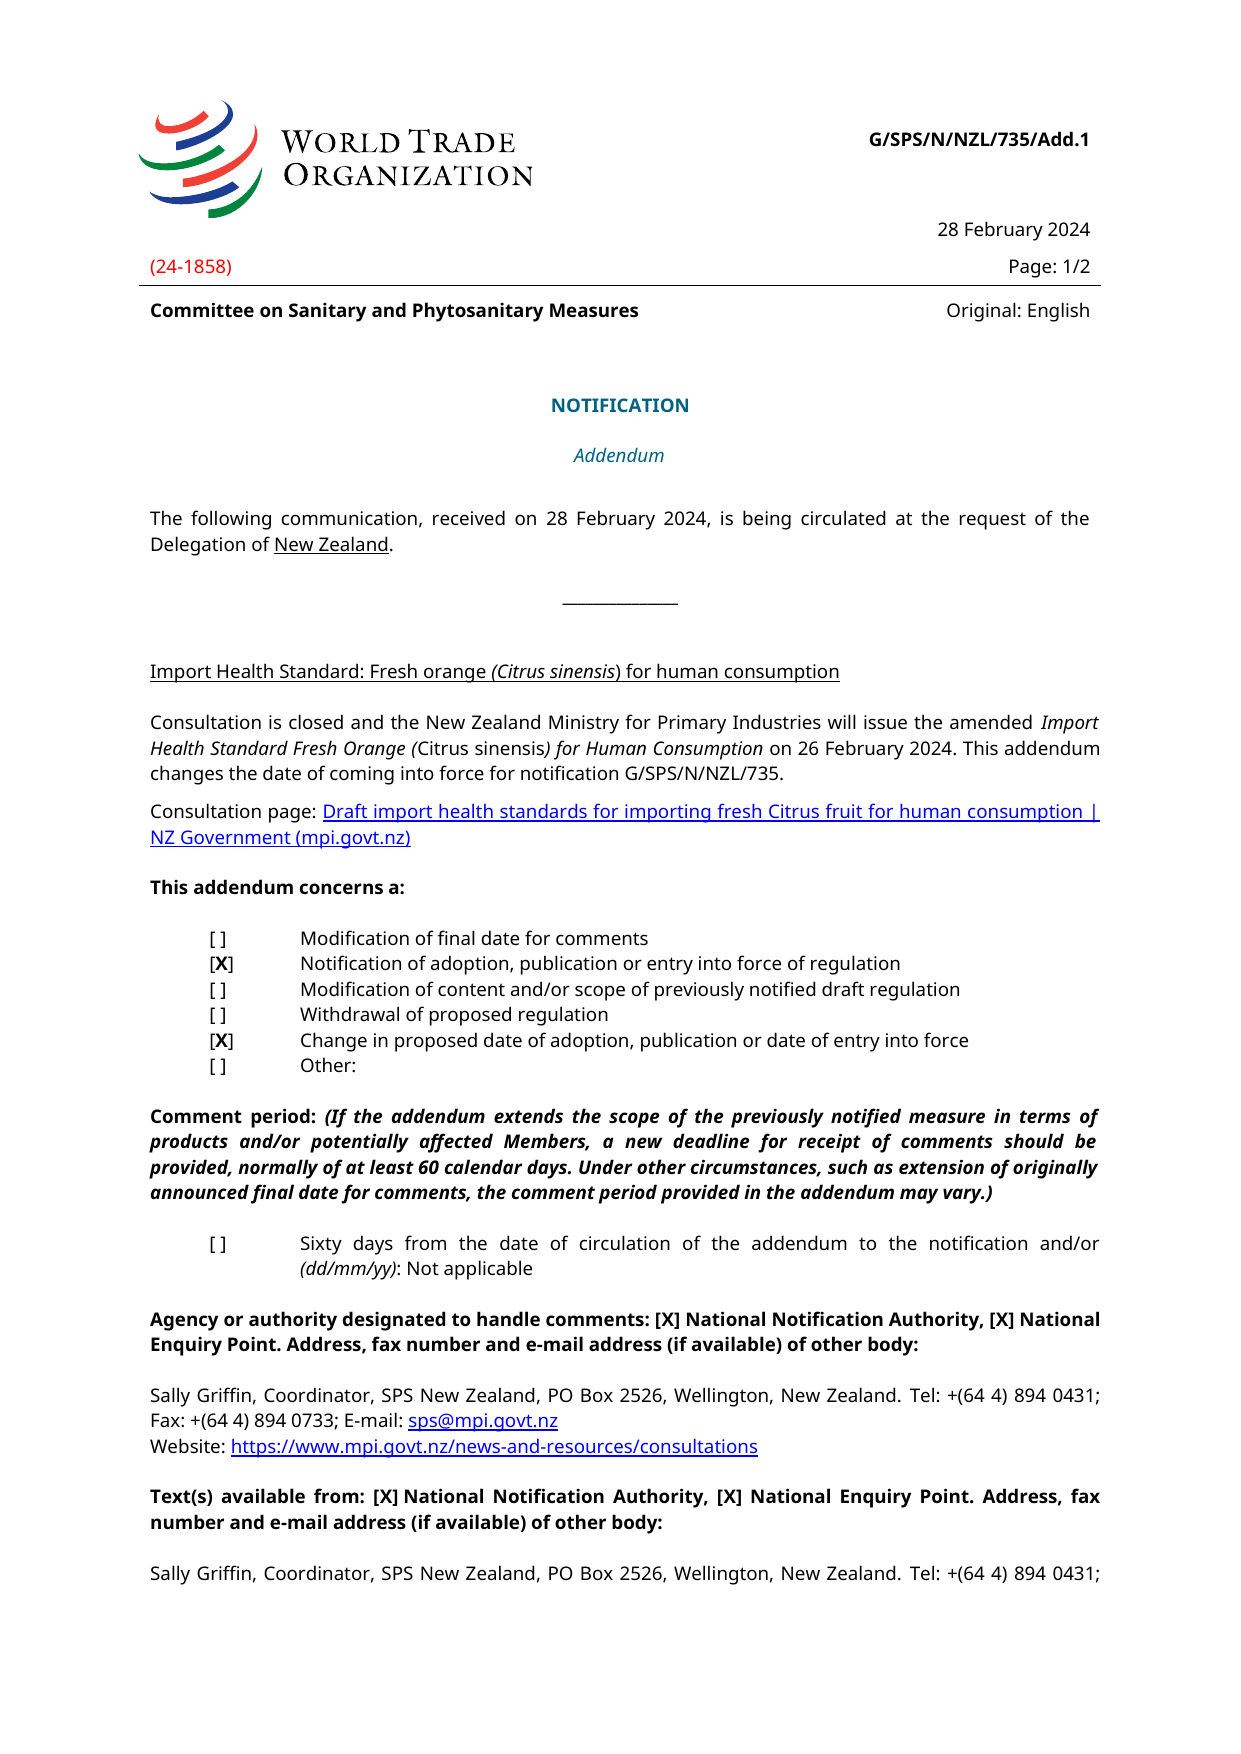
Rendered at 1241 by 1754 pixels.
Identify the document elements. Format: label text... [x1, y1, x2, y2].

table_cell Text(s) available from: [X] National Notification Authority, [X] National Enquiry Point. Address, fax number and e-mail address (if available) of other body: [150, 1484, 1113, 1560]
table_cell [ ] Modification of content and/or scope of previously notified draft regulation [150, 976, 1113, 1002]
table_header Import Health Standard: Fresh orange (Citrus sinensis) for human consumption [150, 659, 1113, 709]
table_cell [ ] Other: [150, 1053, 1113, 1103]
table_cell Agency or authority designated to handle comments: [X] National Notification Authority, [X] National Enquiry Point. Address, fax number and e-mail address (if available) of other body: [150, 1306, 1113, 1382]
text _______________ [150, 582, 1090, 608]
table_cell [ ] Modification of final date for comments [150, 925, 1113, 951]
table_cell [ ] Sixty days from the date of circulation of the addendum to the notification and/or (dd/mm/yy): Not applicable [150, 1230, 1113, 1306]
table_cell Consultation is closed and the New Zealand Ministry for Primary Industries will issue the amended Import Health Standard Fresh Orange (Citrus sinensis) for Human Consumption on 26 February 2024. This addendum changes the date of coming into force for notification G/SPS/N/NZL/735. Consultation page: Draft import health standards for importing fresh Citrus fruit for human consumption | NZ Government (mpi.govt.nz) [150, 709, 1113, 874]
text The following communication, received on 28 February 2024, is being circulated at the request of the Delegation of New Zealand. [150, 506, 1090, 557]
table_cell [ ] Withdrawal of proposed regulation [150, 1002, 1113, 1027]
table_cell Comment period: (If the addendum extends the scope of the previously notified measure in terms of products and/or potentially affected Members, a new deadline for receipt of comments should be provided, normally of at least 60 calendar days. Under other circumstances, such as extension of originally announced final date for comments, the comment period provided in the addendum may vary.) [150, 1103, 1113, 1230]
title Addendum [150, 443, 1090, 468]
table_cell This addendum concerns a: [150, 875, 1113, 925]
title NOTIFICATION [150, 392, 1090, 418]
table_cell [150, 1560, 1113, 1585]
table_cell [X] Notification of adoption, publication or entry into force of regulation [150, 951, 1113, 976]
table_cell [X] Change in proposed date of adoption, publication or date of entry into force [150, 1027, 1113, 1053]
